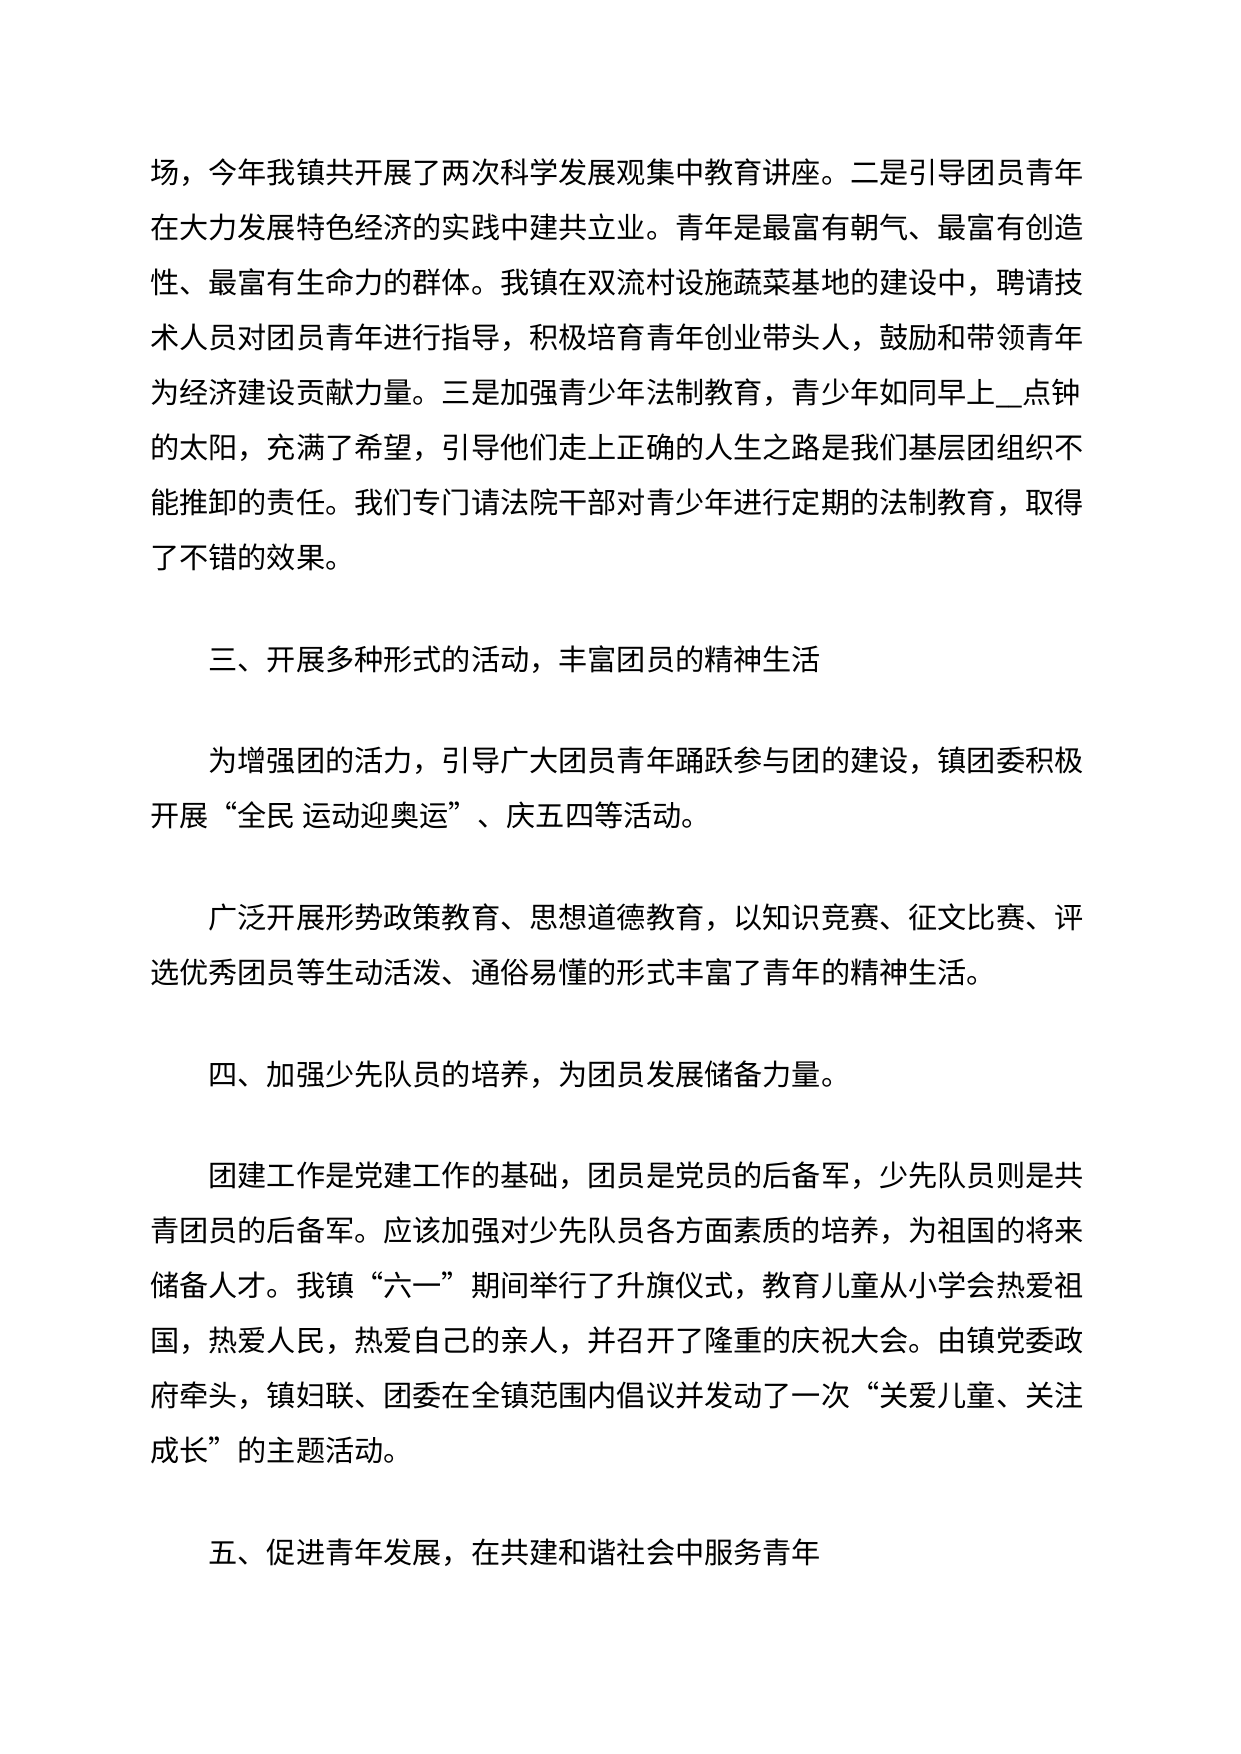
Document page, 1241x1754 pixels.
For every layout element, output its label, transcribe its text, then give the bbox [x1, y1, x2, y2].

text 团建工作是党建工作的基础，团员是党员的后备军，少先队员则是共青团员的后备军。应该加强对少先队员各方面素质的培养，为祖国的将来储备人才。我镇“六一”期间举行了升旗仪式，教育儿童从小学会热爱祖国，热爱人民，热爱自己的亲人，并召开了隆重的庆祝大会。由镇党委政府牵头，镇妇联、团委在全镇范围内倡议并发动了一次“关爱儿童、关注成长”的主题活动。 [150, 1153, 1090, 1470]
text 广泛开展形势政策教育、思想道德教育，以知识竞赛、征文比赛、评选优秀团员等生动活泼、通俗易懂的形式丰富了青年的精神生活。 [150, 894, 1090, 992]
text 四、加强少先队员的培养，为团员发展储备力量。 [150, 1051, 1090, 1093]
text 三、开展多种形式的活动，丰富团员的精神生活 [150, 636, 1090, 678]
text 五、促进青年发展，在共建和谐社会中服务青年 [150, 1529, 1090, 1572]
text 为增强团的活力，引导广大团员青年踊跃参与团的建设，镇团委积极开展“全民 运动迎奥运”、庆五四等活动。 [150, 738, 1090, 835]
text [150, 150, 1090, 577]
